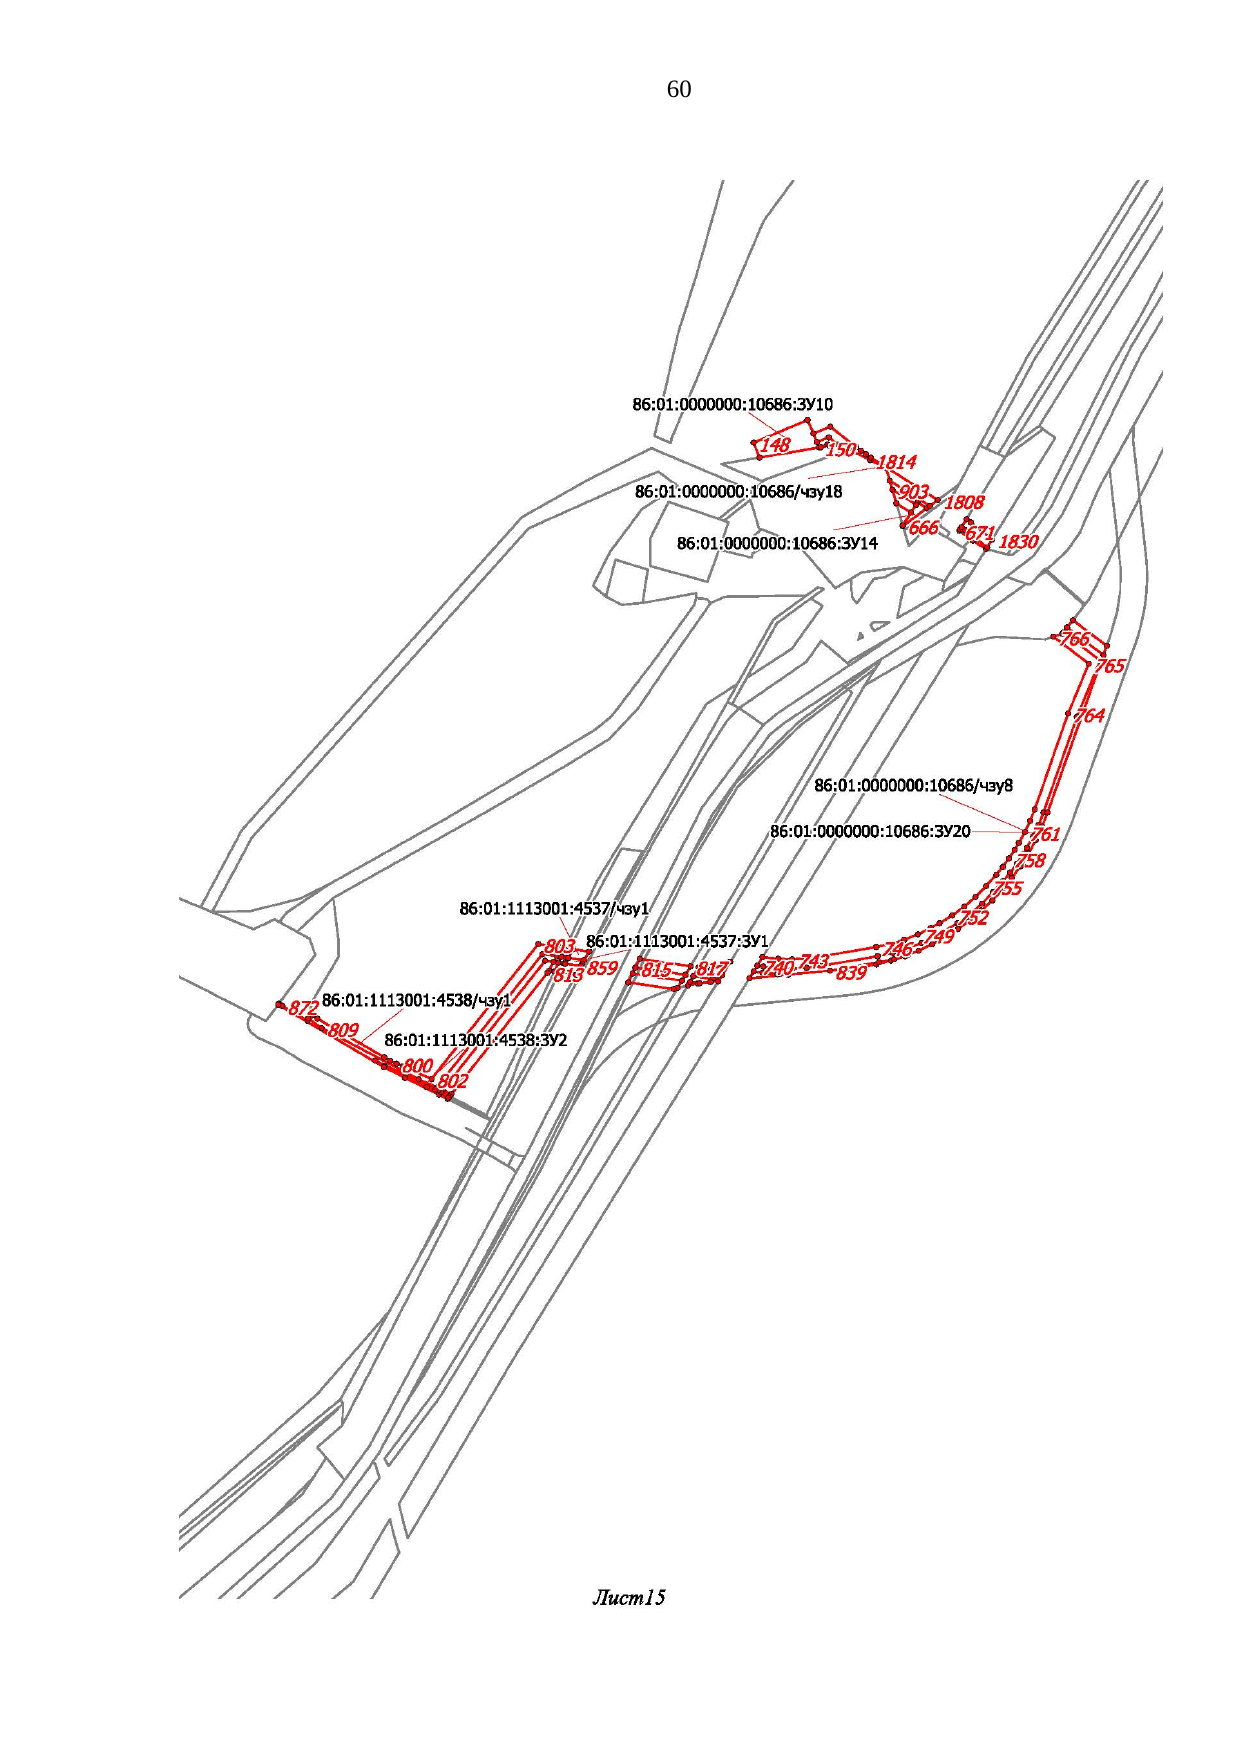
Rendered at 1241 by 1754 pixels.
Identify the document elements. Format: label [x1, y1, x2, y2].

picture [132, 131, 1197, 1636]
